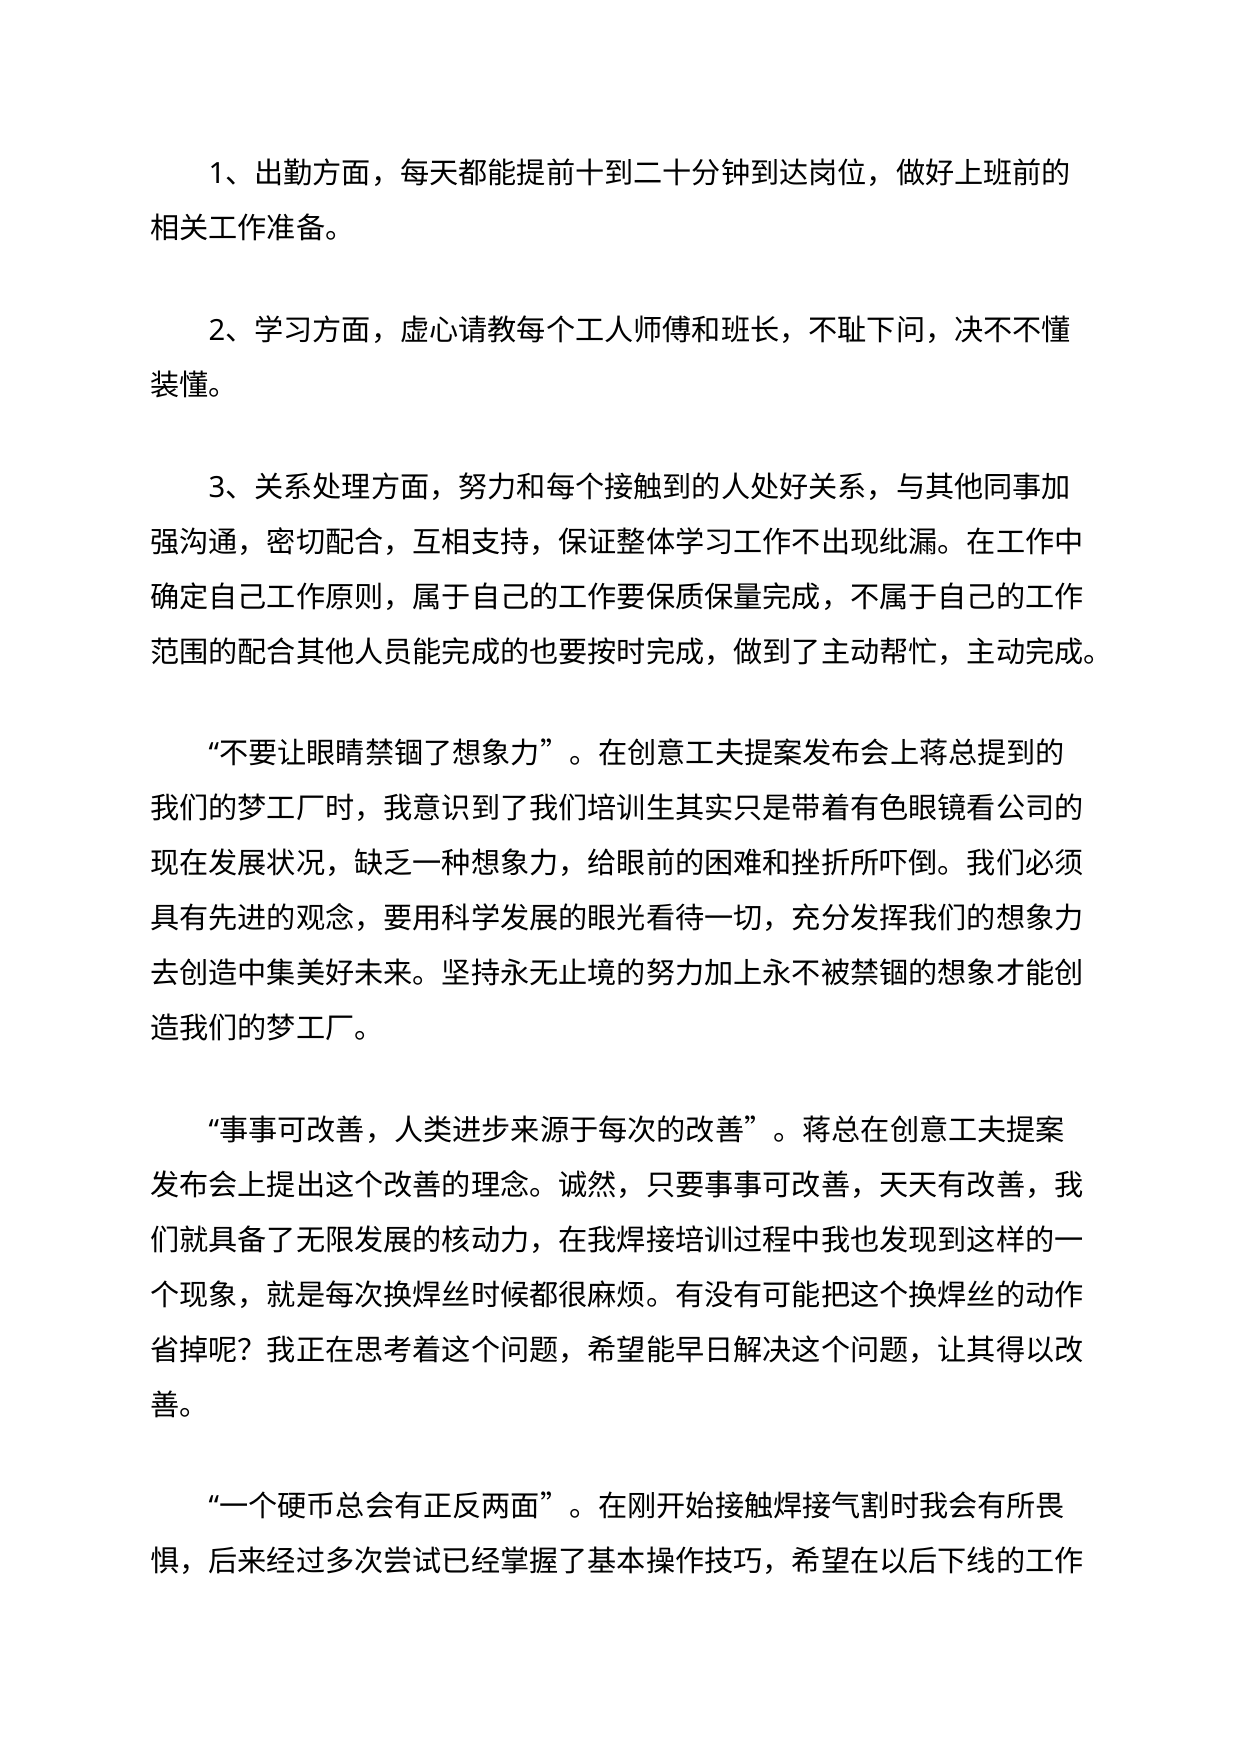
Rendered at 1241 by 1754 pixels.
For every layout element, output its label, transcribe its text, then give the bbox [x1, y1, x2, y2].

text 3、关系处理方面，努力和每个接触到的人处好关系，与其他同事加强沟通，密切配合，互相支持，保证整体学习工作不出现纰漏。在工作中确定自己工作原则，属于自己的工作要保质保量完成，不属于自己的工作范围的配合其他人员能完成的也要按时完成，做到了主动帮忙，主动完成。 [150, 463, 1090, 671]
text 1、出勤方面，每天都能提前十到二十分钟到达岗位，做好上班前的相关工作准备。 [150, 150, 1090, 247]
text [150, 1483, 1090, 1580]
text 2、学习方面，虚心请教每个工人师傅和班长，不耻下问，决不不懂装懂。 [150, 307, 1090, 404]
text “事事可改善，人类进步来源于每次的改善”。蒋总在创意工夫提案发布会上提出这个改善的理念。诚然，只要事事可改善，天天有改善，我们就具备了无限发展的核动力，在我焊接培训过程中我也发现到这样的一个现象，就是每次换焊丝时候都很麻烦。有没有可能把这个换焊丝的动作省掉呢？我正在思考着这个问题，希望能早日解决这个问题，让其得以改善。 [150, 1106, 1090, 1423]
text “不要让眼睛禁锢了想象力”。在创意工夫提案发布会上蒋总提到的我们的梦工厂时，我意识到了我们培训生其实只是带着有色眼镜看公司的现在发展状况，缺乏一种想象力，给眼前的困难和挫折所吓倒。我们必须具有先进的观念，要用科学发展的眼光看待一切，充分发挥我们的想象力去创造中集美好未来。坚持永无止境的努力加上永不被禁锢的想象才能创造我们的梦工厂。 [150, 730, 1090, 1047]
